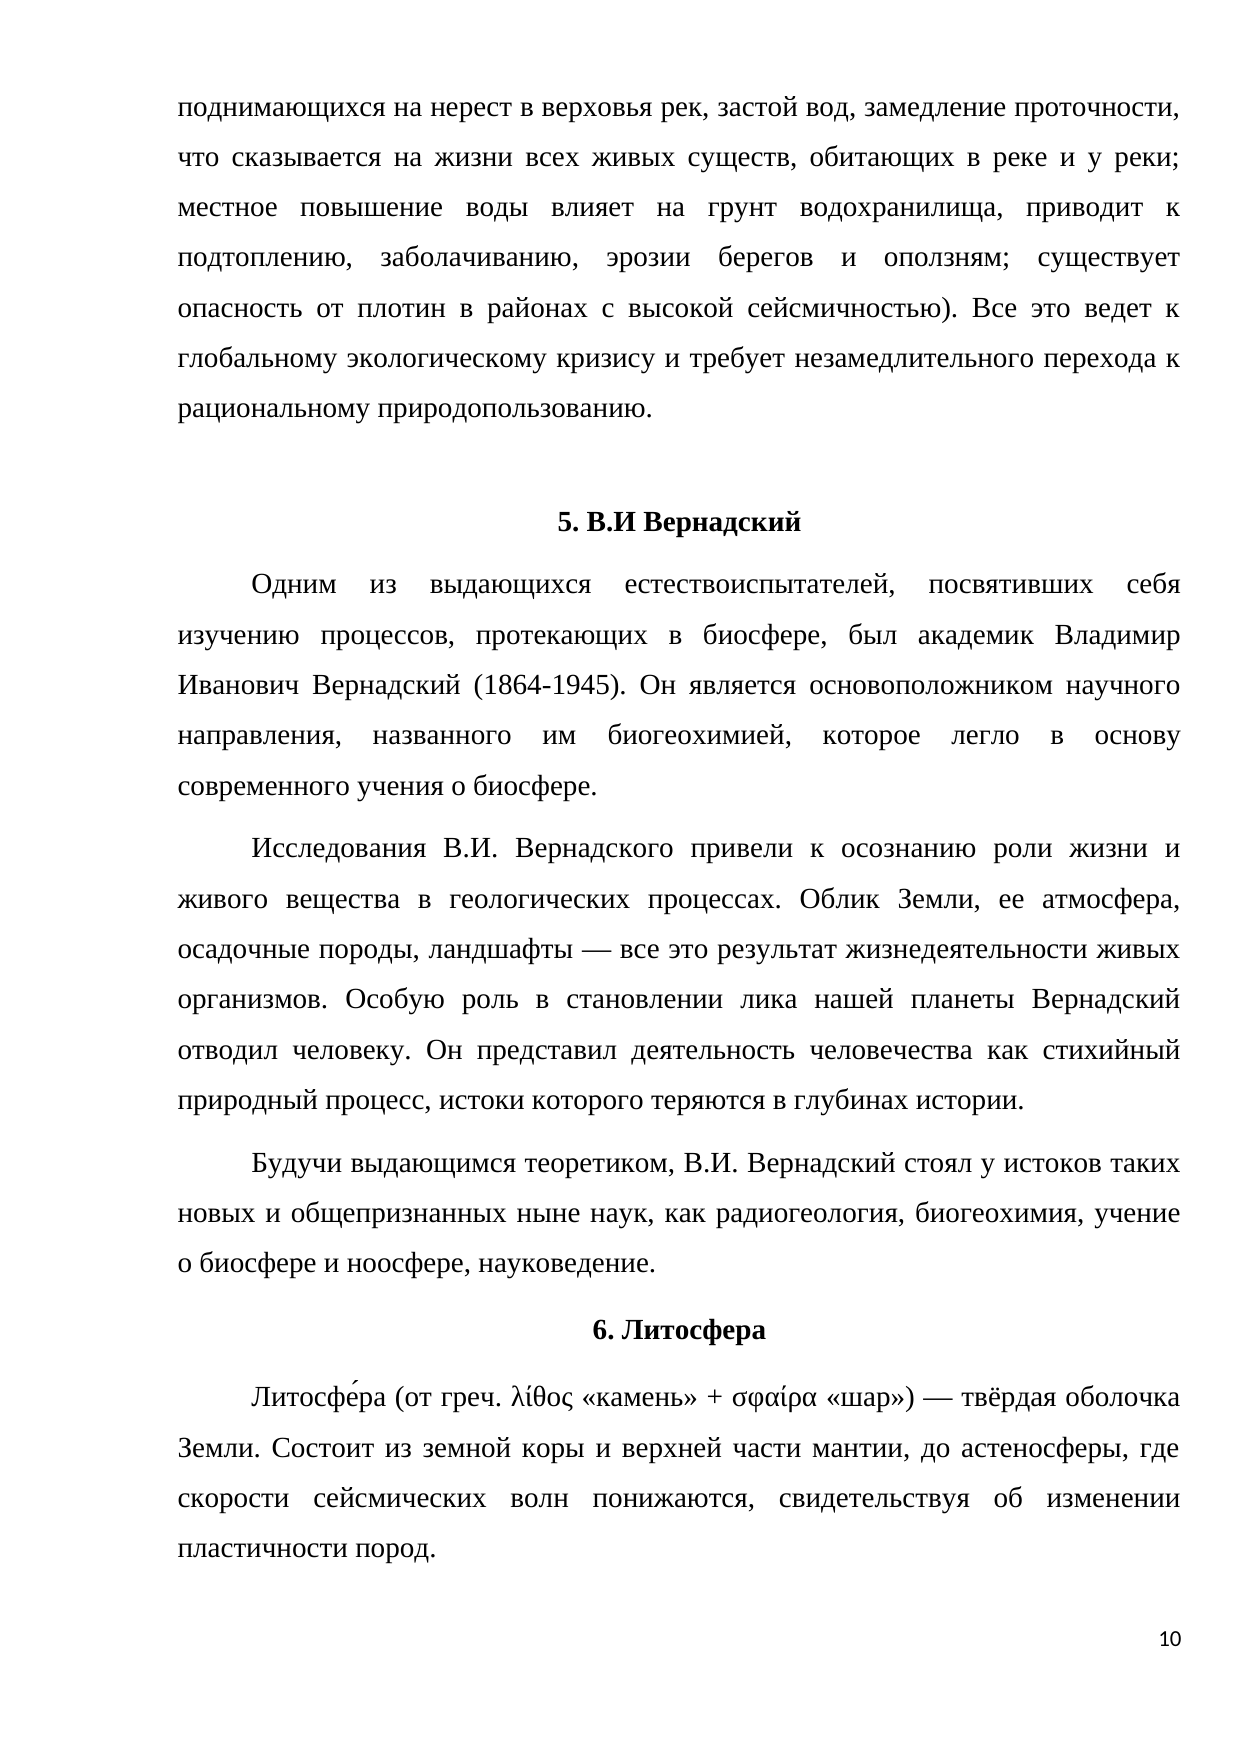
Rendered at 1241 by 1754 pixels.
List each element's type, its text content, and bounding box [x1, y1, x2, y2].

text Исследования В.И. Вернадского привели к осознанию роли жизни и живого вещества в геологических процессах. Облик Земли, ее атмосфера, осадочные породы, ландшафты — все это результат жизнедеятельности живых организмов. Особую роль в становлении лика нашей планеты Вернадский отводил человеку. Он представил деятельность человечества как стихийный природный процесс, истоки которого теряются в глубинах истории. [177, 931, 1181, 1216]
text 5. В.И Вернадский [177, 604, 1181, 638]
text Будучи выдающимся теоретиком, В.И. Вернадский стоял у истоков таких новых и общепризнанных ныне наук, как радиогеология, биогеохимия, учение о биосфере и ноосфере, науковедение. [177, 1246, 1181, 1380]
text Одним из выдающихся естествоиспытателей, посвятивших себя изучению процессов, протекающих в биосфере, был академик Владимир Иванович Вернадский (1864-1945). Он является основоположником научного направления, названного им биогеохимией, которое легло в основу современного учения о биосфере. [177, 667, 1181, 902]
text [177, 89, 1181, 525]
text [177, 1480, 1181, 1564]
text 6. Литосфера [177, 1413, 1181, 1447]
